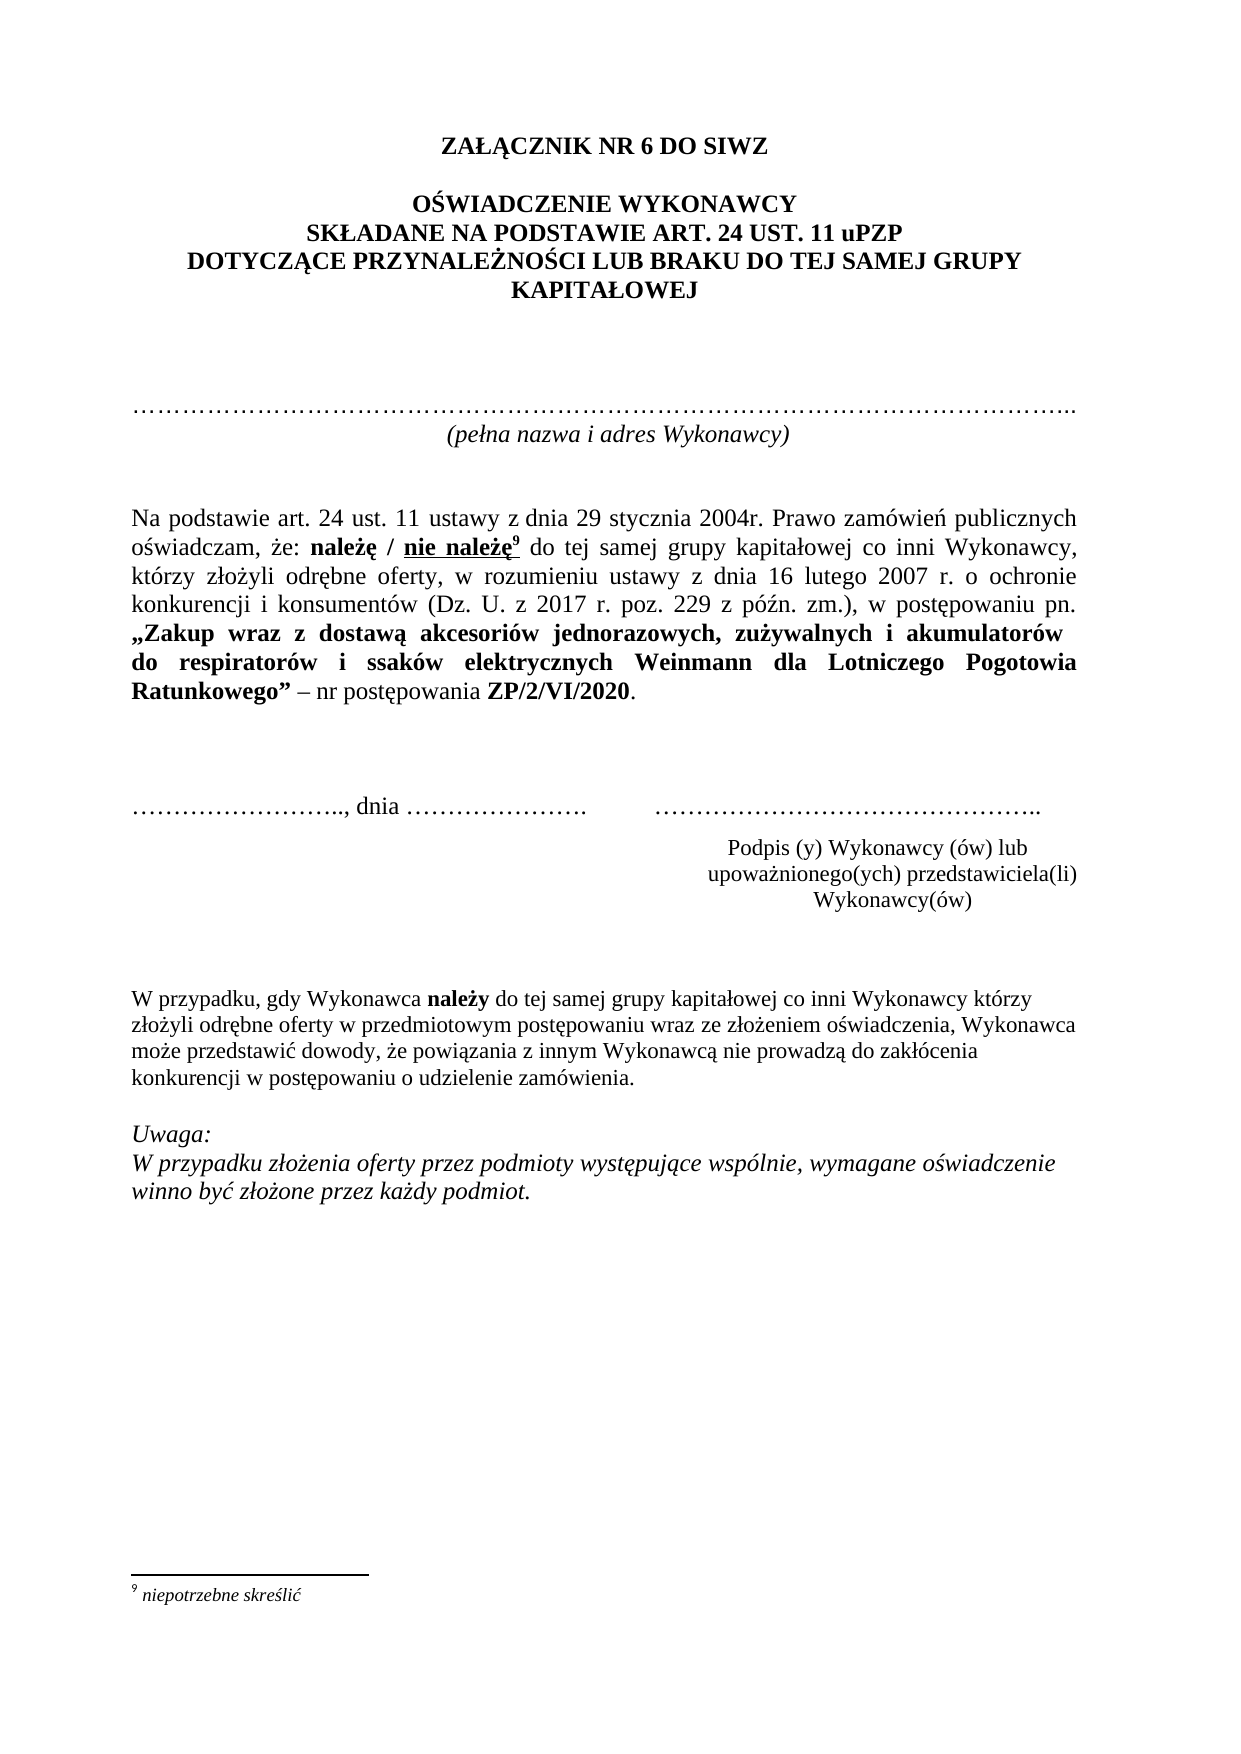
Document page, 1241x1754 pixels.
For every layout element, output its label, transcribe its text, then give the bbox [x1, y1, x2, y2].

text W przypadku, gdy Wykonawca należy do tej samej grupy kapitałowej co inni Wykonawcy którzy złożyli odrębne oferty w przedmiotowym postępowaniu wraz ze złożeniem oświadczenia, Wykonawca może przedstawić dowody, że powiązania z innym Wykonawcą nie prowadzą do zakłócenia konkurencji w postępowaniu o udzielenie zamówienia. [131, 985, 1078, 1090]
text Uwaga: [131, 1119, 1078, 1148]
text DOTYCZĄCE PRZYNALEŻNOŚCI LUB BRAKU DO TEJ SAMEJ GRUPY KAPITAŁOWEJ [131, 246, 1078, 304]
text …………………….., dnia …………………. ……………………………………….. [131, 791, 1078, 819]
text Podpis (y) Wykonawcy (ów) lub upoważnionego(ych) przedstawiciela(li) Wykonawcy(ów) [677, 834, 1078, 913]
text ZAŁĄCZNIK NR 6 DO SIWZ [131, 131, 1078, 160]
text (pełna nazwa i adres Wykonawcy) [161, 419, 1078, 448]
text Na podstawie art. 24 ust. 11 ustawy z dnia 29 stycznia 2004r. Prawo zamówień publicznych oświadczam, że: należę / nie należę do tej samej grupy kapitałowej co inni Wykonawcy, którzy złożyli odrębne oferty, w rozumieniu ustawy z dnia 16 lutego 2007 r. o ochronie konkurencji i konsumentów (Dz. U. z 2017 r. poz. 229 z późn. zm.), w postępowaniu pn. „Zakup wraz z dostawą akcesoriów jednorazowych, zużywalnych i akumulatorów do respiratorów i ssaków elektrycznych Weinmann dla Lotniczego Pogotowia Ratunkowego” – nr postępowania ZP/2/VI/2020. [131, 503, 1078, 704]
text SKŁADANE NA PODSTAWIE ART. 24 UST. 11 uPZP [131, 218, 1078, 246]
text …………………………………………………………………………………………………... [131, 390, 1078, 419]
text OŚWIADCZENIE WYKONAWCY [131, 189, 1078, 218]
text W przypadku złożenia oferty przez podmioty występujące wspólnie, wymagane oświadczenie winno być złożone przez każdy podmiot. [131, 1148, 1078, 1205]
